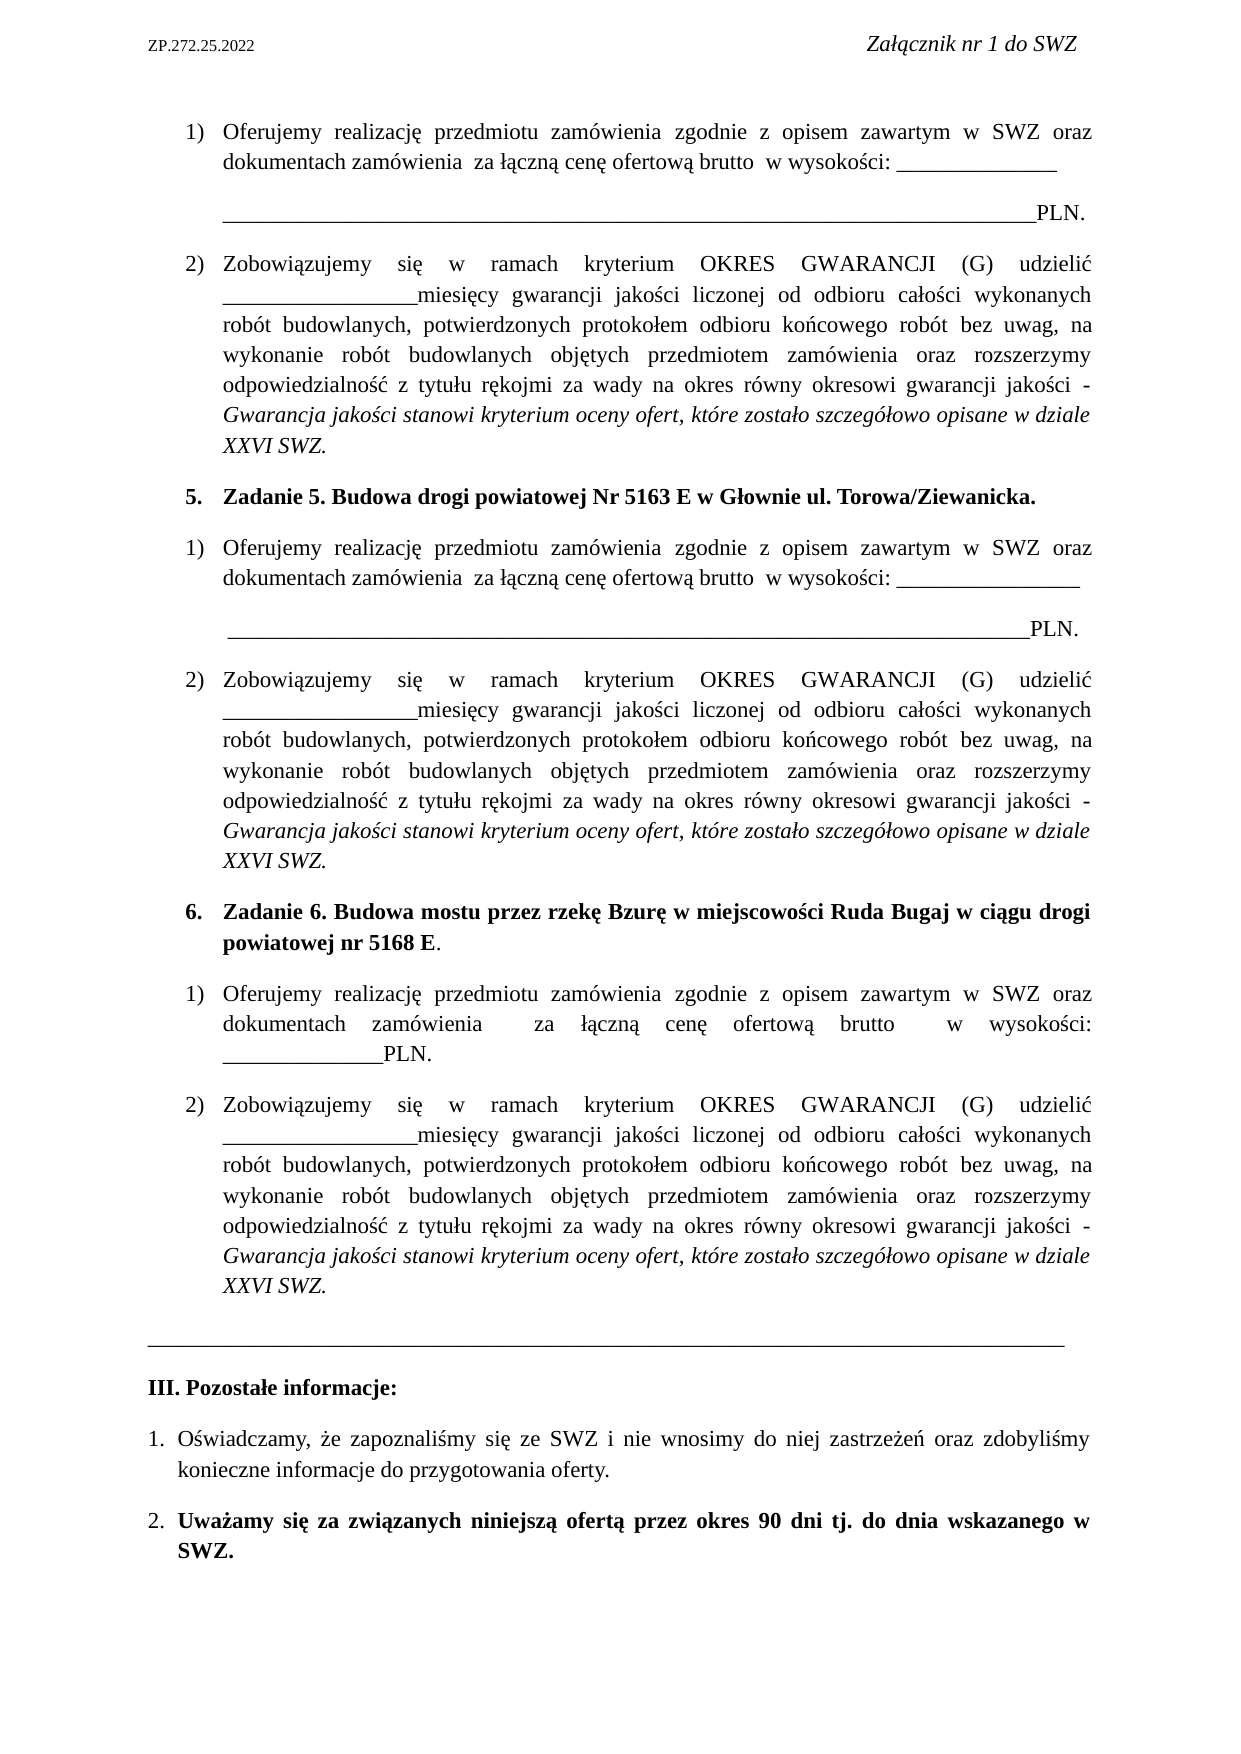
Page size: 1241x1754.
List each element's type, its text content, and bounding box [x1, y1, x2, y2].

text III. Pozostałe informacje: [148, 1374, 1092, 1401]
list Zadanie 6. Budowa mostu przez rzekę Bzurę w miejscowości Ruda Bugaj w ciągu drogi powiatowej nr 5168 E. [185, 898, 1092, 955]
list Zobowiązujemy się w ramach kryterium OKRES GWARANCJI (G) udzielić _________________miesięcy gwarancji jakości liczonej od odbioru całości wykonanych robót budowlanych, potwierdzonych protokołem odbioru końcowego robót bez uwag, na wykonanie robót budowlanych objętych przedmiotem zamówienia oraz rozszerzymy odpowiedzialność z tytułu rękojmi za wady na okres równy okresowi gwarancji jakości - Gwarancja jakości stanowi kryterium oceny ofert, które zostało szczegółowo opisane w dziale XXVI SWZ. [185, 666, 1092, 874]
list Oświadczamy, że zapoznaliśmy się ze SWZ i nie wnosimy do niej zastrzeżeń oraz zdobyliśmy konieczne informacje do przygotowania oferty. [148, 1425, 1092, 1482]
list Zobowiązujemy się w ramach kryterium OKRES GWARANCJI (G) udzielić _________________miesięcy gwarancji jakości liczonej od odbioru całości wykonanych robót budowlanych, potwierdzonych protokołem odbioru końcowego robót bez uwag, na wykonanie robót budowlanych objętych przedmiotem zamówienia oraz rozszerzymy odpowiedzialność z tytułu rękojmi za wady na okres równy okresowi gwarancji jakości - Gwarancja jakości stanowi kryterium oceny ofert, które zostało szczegółowo opisane w dziale XXVI SWZ. [185, 250, 1092, 458]
list Oferujemy realizację przedmiotu zamówienia zgodnie z opisem zawartym w SWZ oraz dokumentach zamówienia za łączną cenę ofertową brutto w wysokości: ______________ [185, 118, 1092, 175]
text ______________________________________________________________________PLN. [148, 615, 1092, 641]
list Uważamy się za związanych niniejszą ofertą przez okres 90 dni tj. do dnia wskazanego w SWZ. [148, 1507, 1092, 1563]
list _______________________________________________________________________PLN. [223, 199, 1092, 226]
list Zobowiązujemy się w ramach kryterium OKRES GWARANCJI (G) udzielić _________________miesięcy gwarancji jakości liczonej od odbioru całości wykonanych robót budowlanych, potwierdzonych protokołem odbioru końcowego robót bez uwag, na wykonanie robót budowlanych objętych przedmiotem zamówienia oraz rozszerzymy odpowiedzialność z tytułu rękojmi za wady na okres równy okresowi gwarancji jakości - Gwarancja jakości stanowi kryterium oceny ofert, które zostało szczegółowo opisane w dziale XXVI SWZ. [185, 1091, 1092, 1299]
list Oferujemy realizację przedmiotu zamówienia zgodnie z opisem zawartym w SWZ oraz dokumentach zamówienia za łączną cenę ofertową brutto w wysokości: ________________ [185, 534, 1092, 590]
list Zadanie 5. Budowa drogi powiatowej Nr 5163 E w Głownie ul. Torowa/Ziewanicka. [185, 483, 1092, 509]
text ________________________________________________________________________________ [148, 1323, 1092, 1350]
list Oferujemy realizację przedmiotu zamówienia zgodnie z opisem zawartym w SWZ oraz dokumentach zamówienia za łączną cenę ofertową brutto w wysokości: ______________PLN. [185, 979, 1092, 1066]
